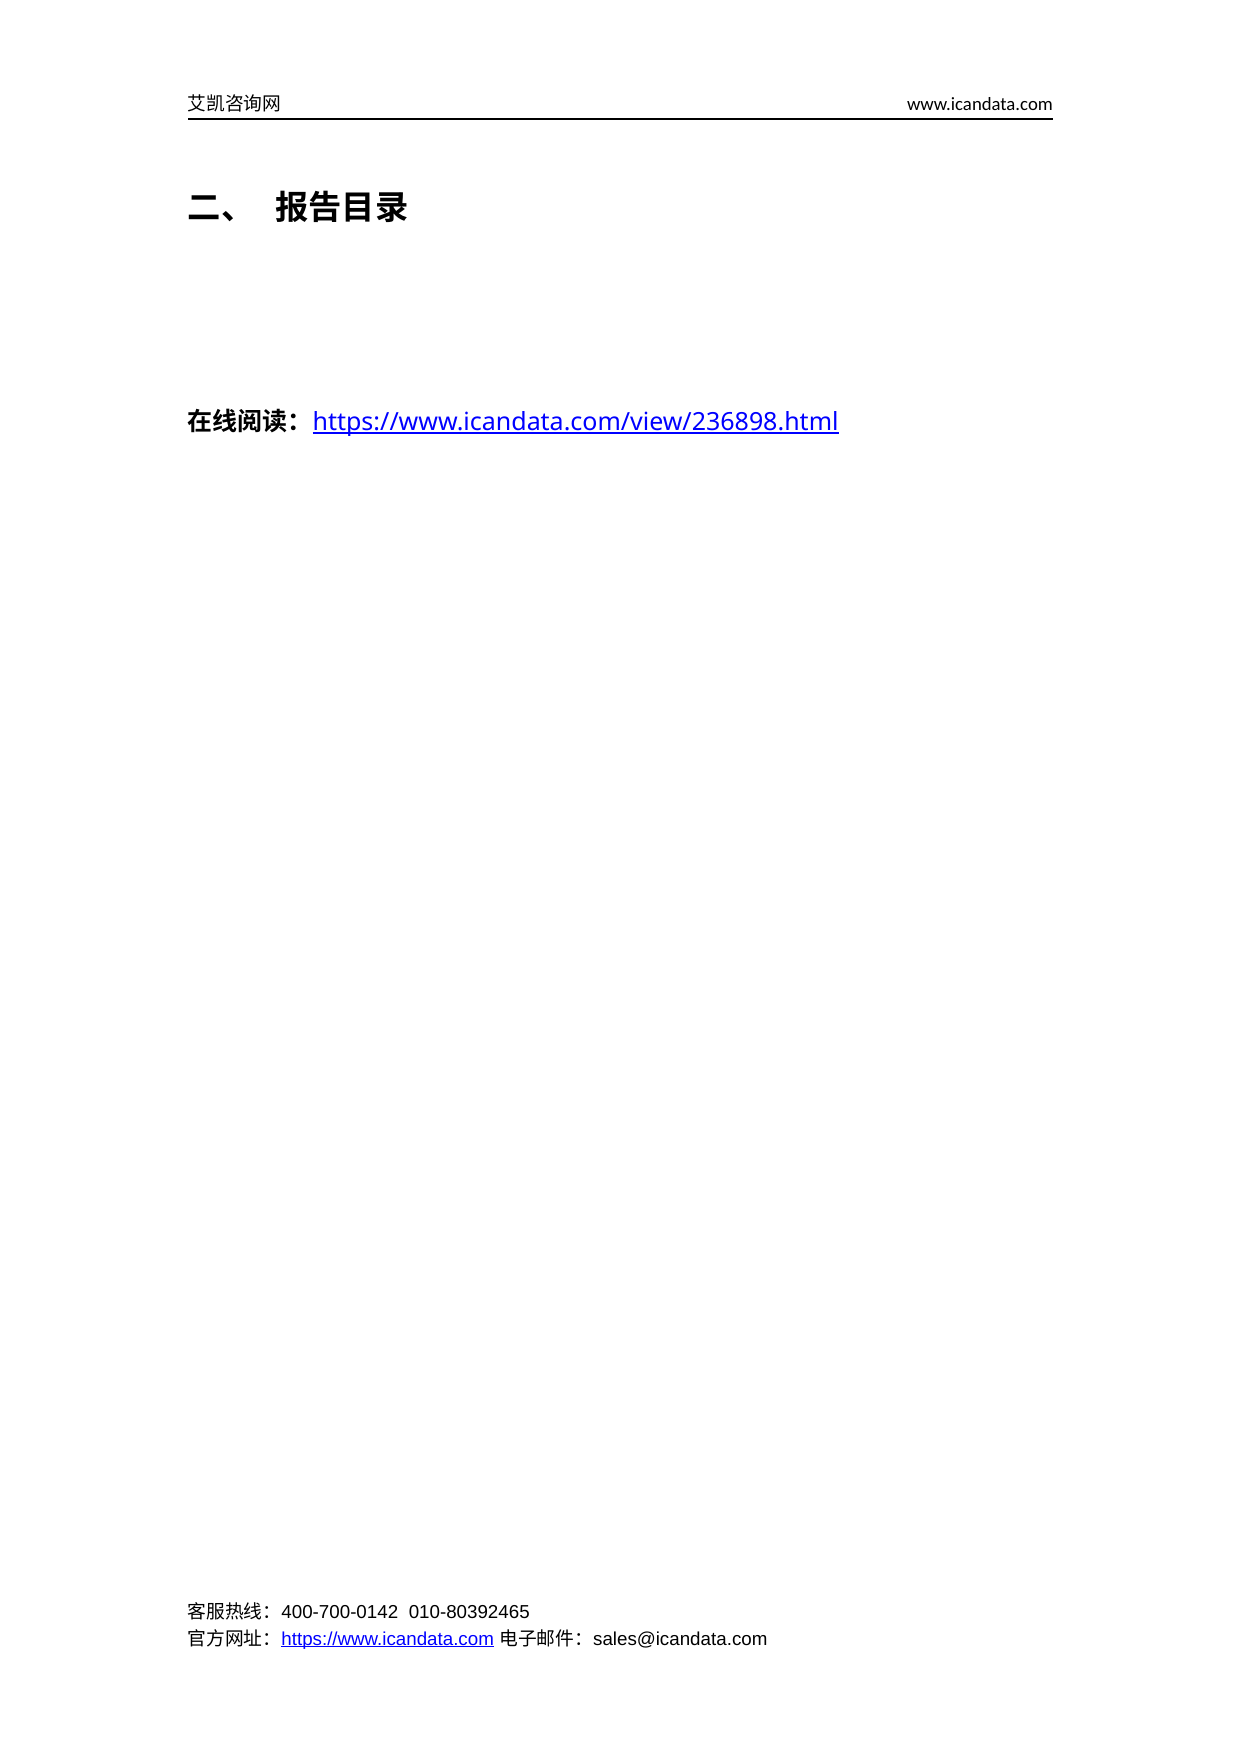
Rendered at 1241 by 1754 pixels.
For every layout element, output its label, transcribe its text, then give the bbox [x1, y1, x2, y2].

text 在线阅读：https://www.icandata.com/view/236898.html [187, 387, 1053, 452]
subtitle 报告目录 [187, 172, 1053, 237]
